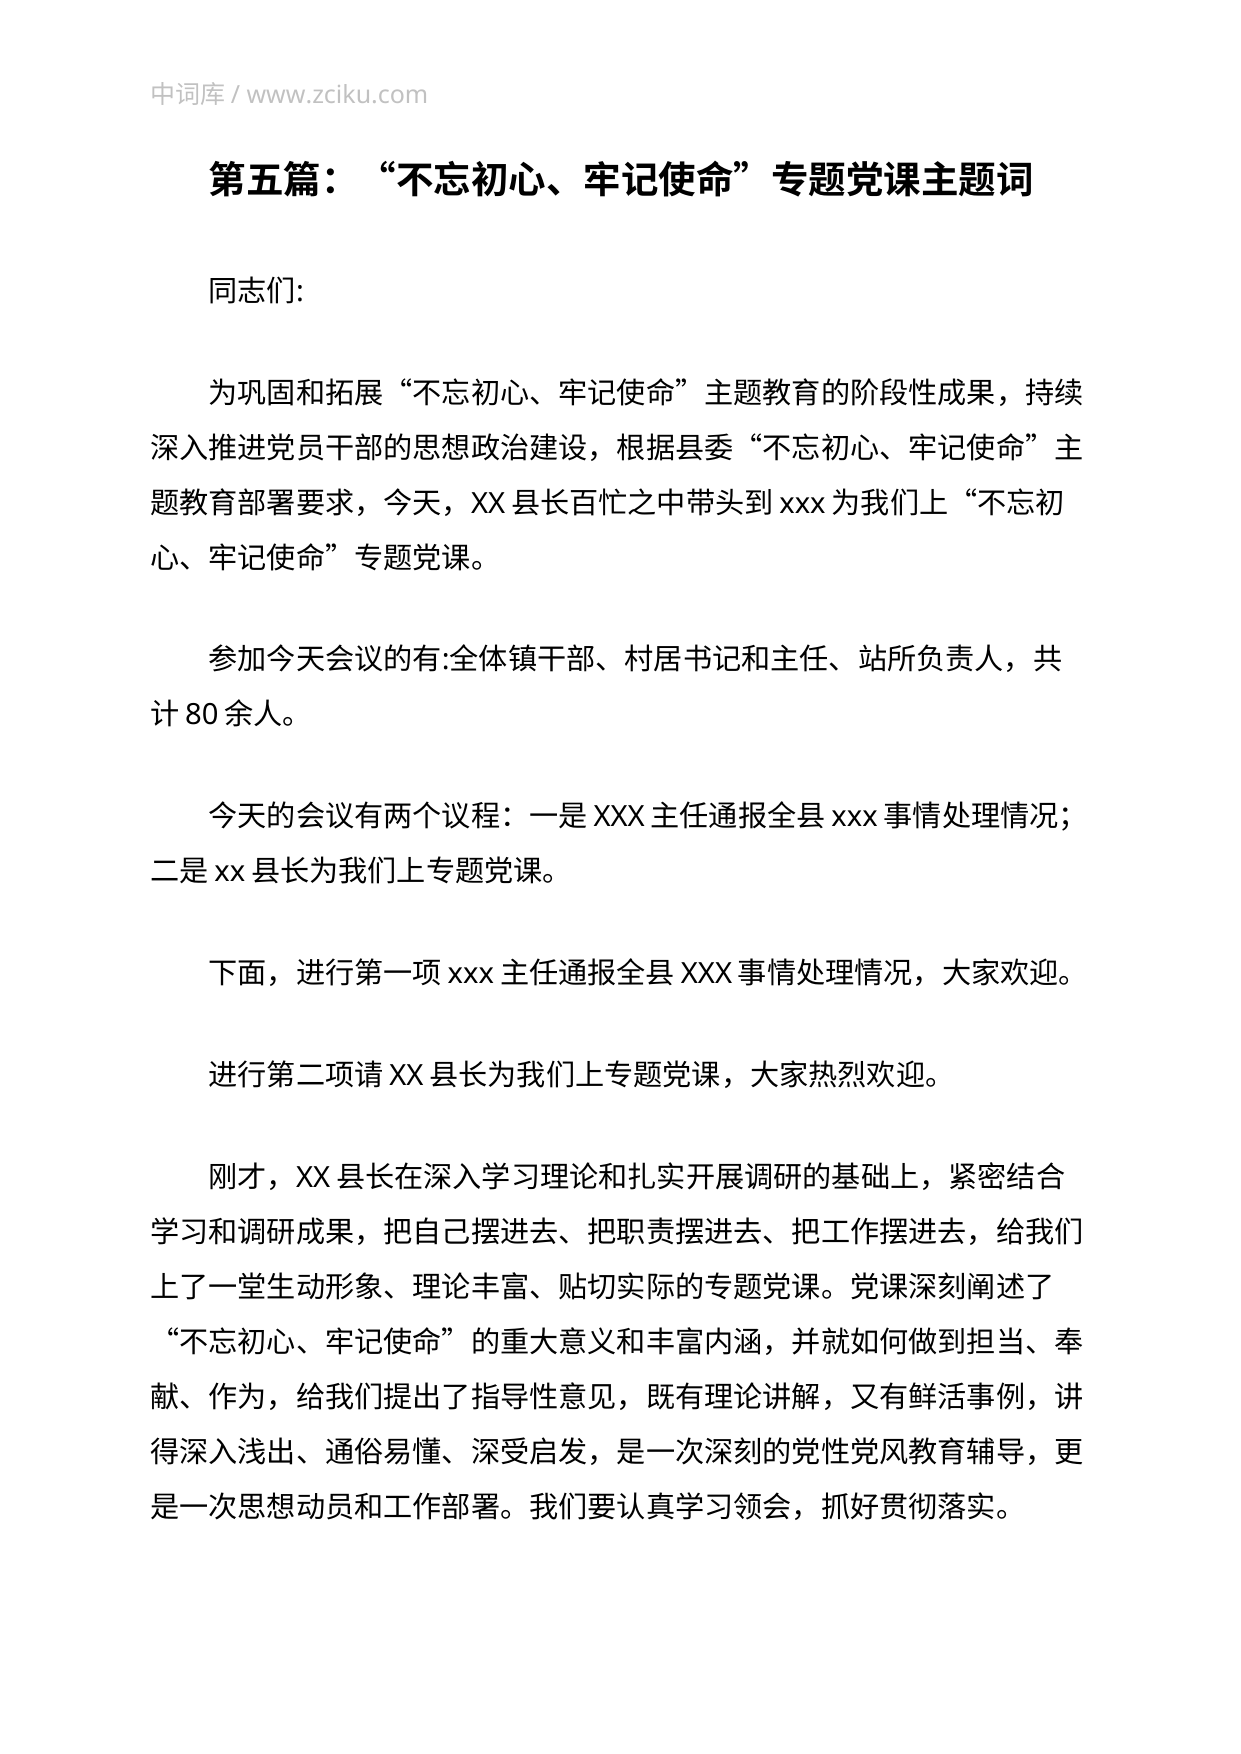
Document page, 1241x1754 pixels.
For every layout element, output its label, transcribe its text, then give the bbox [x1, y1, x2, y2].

text 参加今天会议的有:全体镇干部、村居书记和主任、站所负责人，共计80余人。 [150, 636, 1090, 733]
text 进行第二项请XX县长为我们上专题党课，大家热烈欢迎。 [150, 1052, 1090, 1094]
text 第五篇：“不忘初心、牢记使命”专题党课主题词 [150, 150, 1090, 204]
text 同志们: [150, 267, 1090, 310]
text 为巩固和拓展“不忘初心、牢记使命”主题教育的阶段性成果，持续深入推进党员干部的思想政治建设，根据县委“不忘初心、牢记使命”主题教育部署要求，今天，XX县长百忙之中带头到xxx为我们上“不忘初心、牢记使命”专题党课。 [150, 369, 1090, 576]
text 刚才，XX县长在深入学习理论和扎实开展调研的基础上，紧密结合学习和调研成果，把自己摆进去、把职责摆进去、把工作摆进去，给我们上了一堂生动形象、理论丰富、贴切实际的专题党课。党课深刻阐述了“不忘初心、牢记使命”的重大意义和丰富内涵，并就如何做到担当、奉献、作为，给我们提出了指导性意见，既有理论讲解，又有鲜活事例，讲得深入浅出、通俗易懂、深受启发，是一次深刻的党性党风教育辅导，更是一次思想动员和工作部署。我们要认真学习领会，抓好贯彻落实。 [150, 1154, 1090, 1526]
text 今天的会议有两个议程：一是XXX主任通报全县xxx事情处理情况；二是xx县长为我们上专题党课。 [150, 793, 1090, 890]
text 下面，进行第一项xxx主任通报全县XXX事情处理情况，大家欢迎。 [150, 950, 1090, 992]
